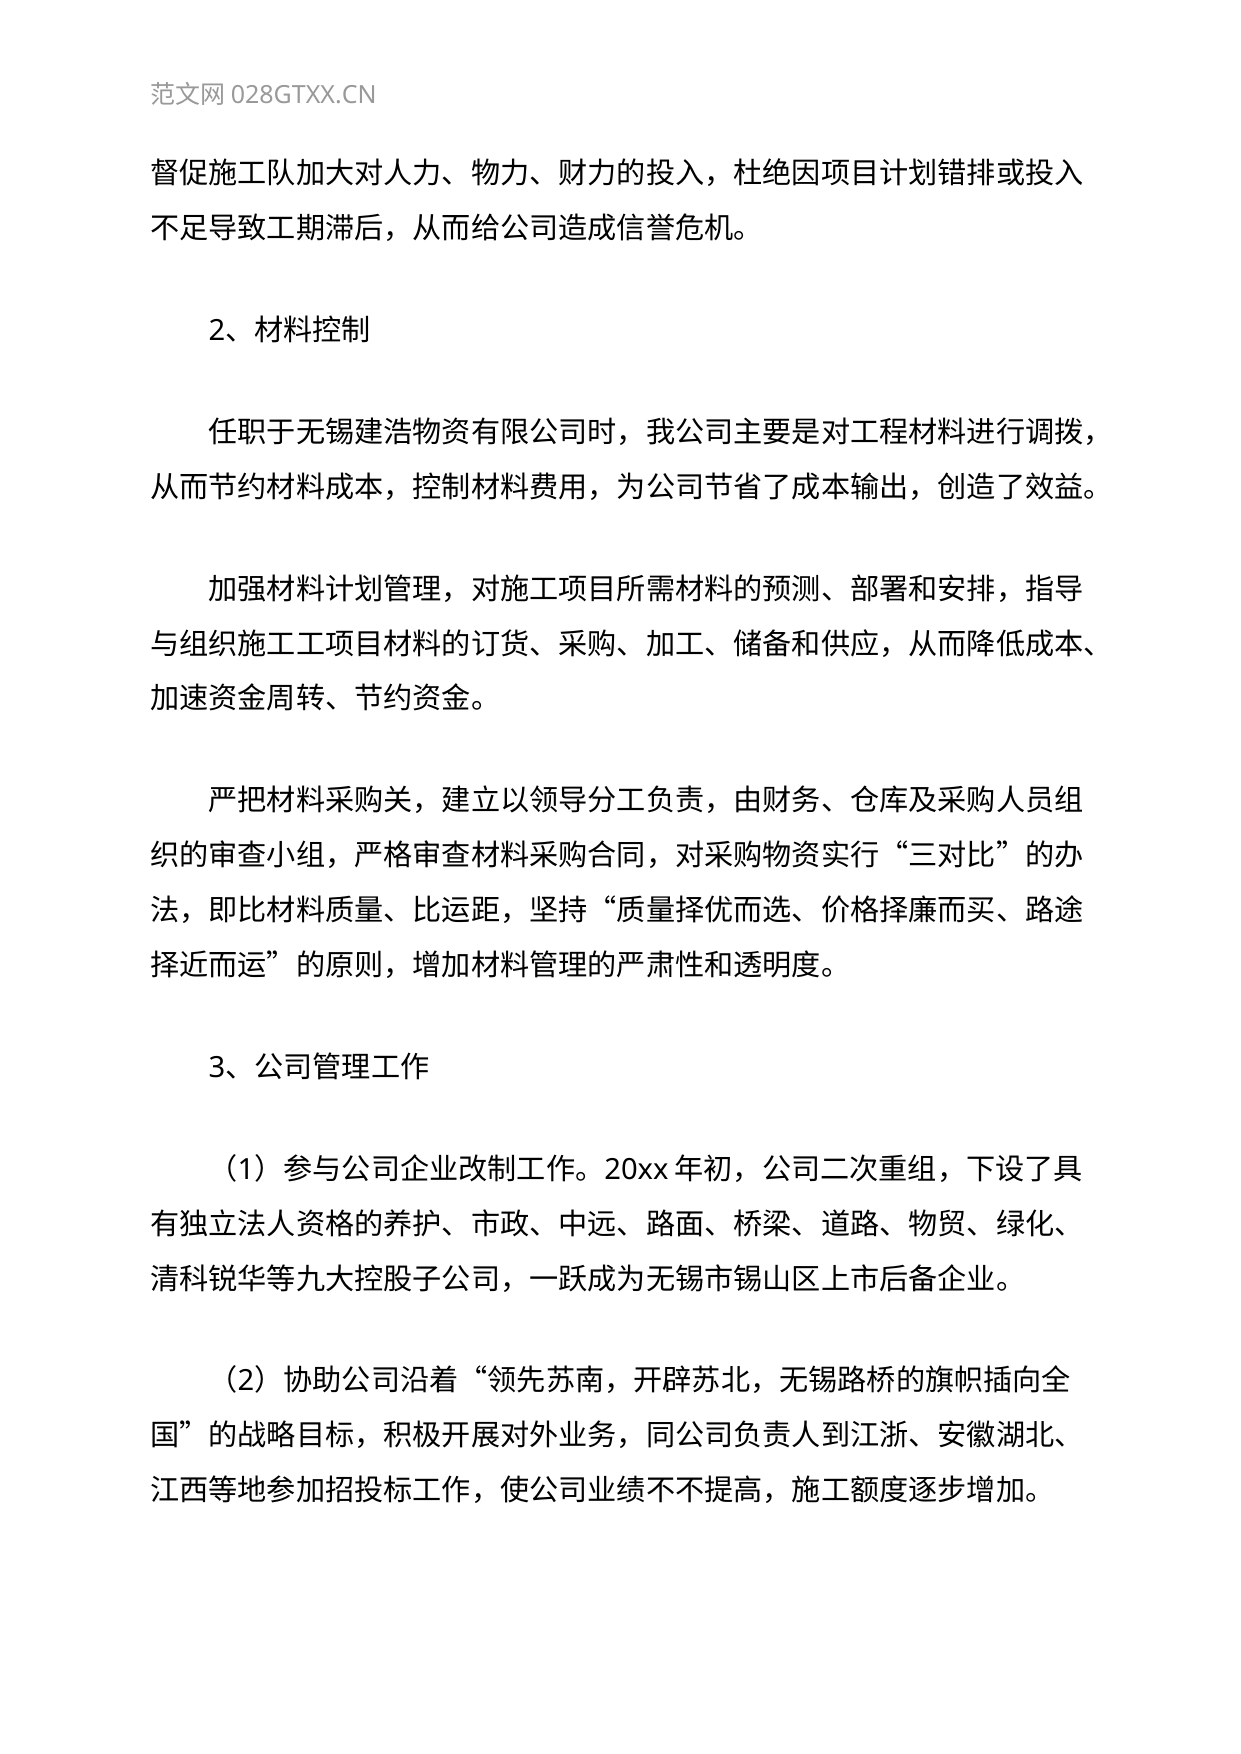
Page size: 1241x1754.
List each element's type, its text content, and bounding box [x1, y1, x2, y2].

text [150, 150, 1090, 247]
text 严把材料采购关，建立以领导分工负责，由财务、仓库及采购人员组织的审查小组，严格审查材料采购合同，对采购物资实行“三对比”的办法，即比材料质量、比运距，坚持“质量择优而选、价格择廉而买、路途择近而运”的原则，增加材料管理的严肃性和透明度。 [150, 777, 1090, 984]
text 2、材料控制 [150, 307, 1090, 349]
text 任职于无锡建浩物资有限公司时，我公司主要是对工程材料进行调拨，从而节约材料成本，控制材料费用，为公司节省了成本输出，创造了效益。 [150, 409, 1090, 506]
text 加强材料计划管理，对施工项目所需材料的预测、部署和安排，指导与组织施工工项目材料的订货、采购、加工、储备和供应，从而降低成本、加速资金周转、节约资金。 [150, 565, 1090, 717]
text （2）协助公司沿着“领先苏南，开辟苏北，无锡路桥的旗帜插向全国”的战略目标，积极开展对外业务，同公司负责人到江浙、安徽湖北、江西等地参加招投标工作，使公司业绩不不提高，施工额度逐步增加。 [150, 1357, 1090, 1509]
text （1）参与公司企业改制工作。20xx年初，公司二次重组，下设了具有独立法人资格的养护、市政、中远、路面、桥梁、道路、物贸、绿化、清科锐华等九大控股子公司，一跃成为无锡市锡山区上市后备企业。 [150, 1145, 1090, 1297]
text 3、公司管理工作 [150, 1043, 1090, 1086]
